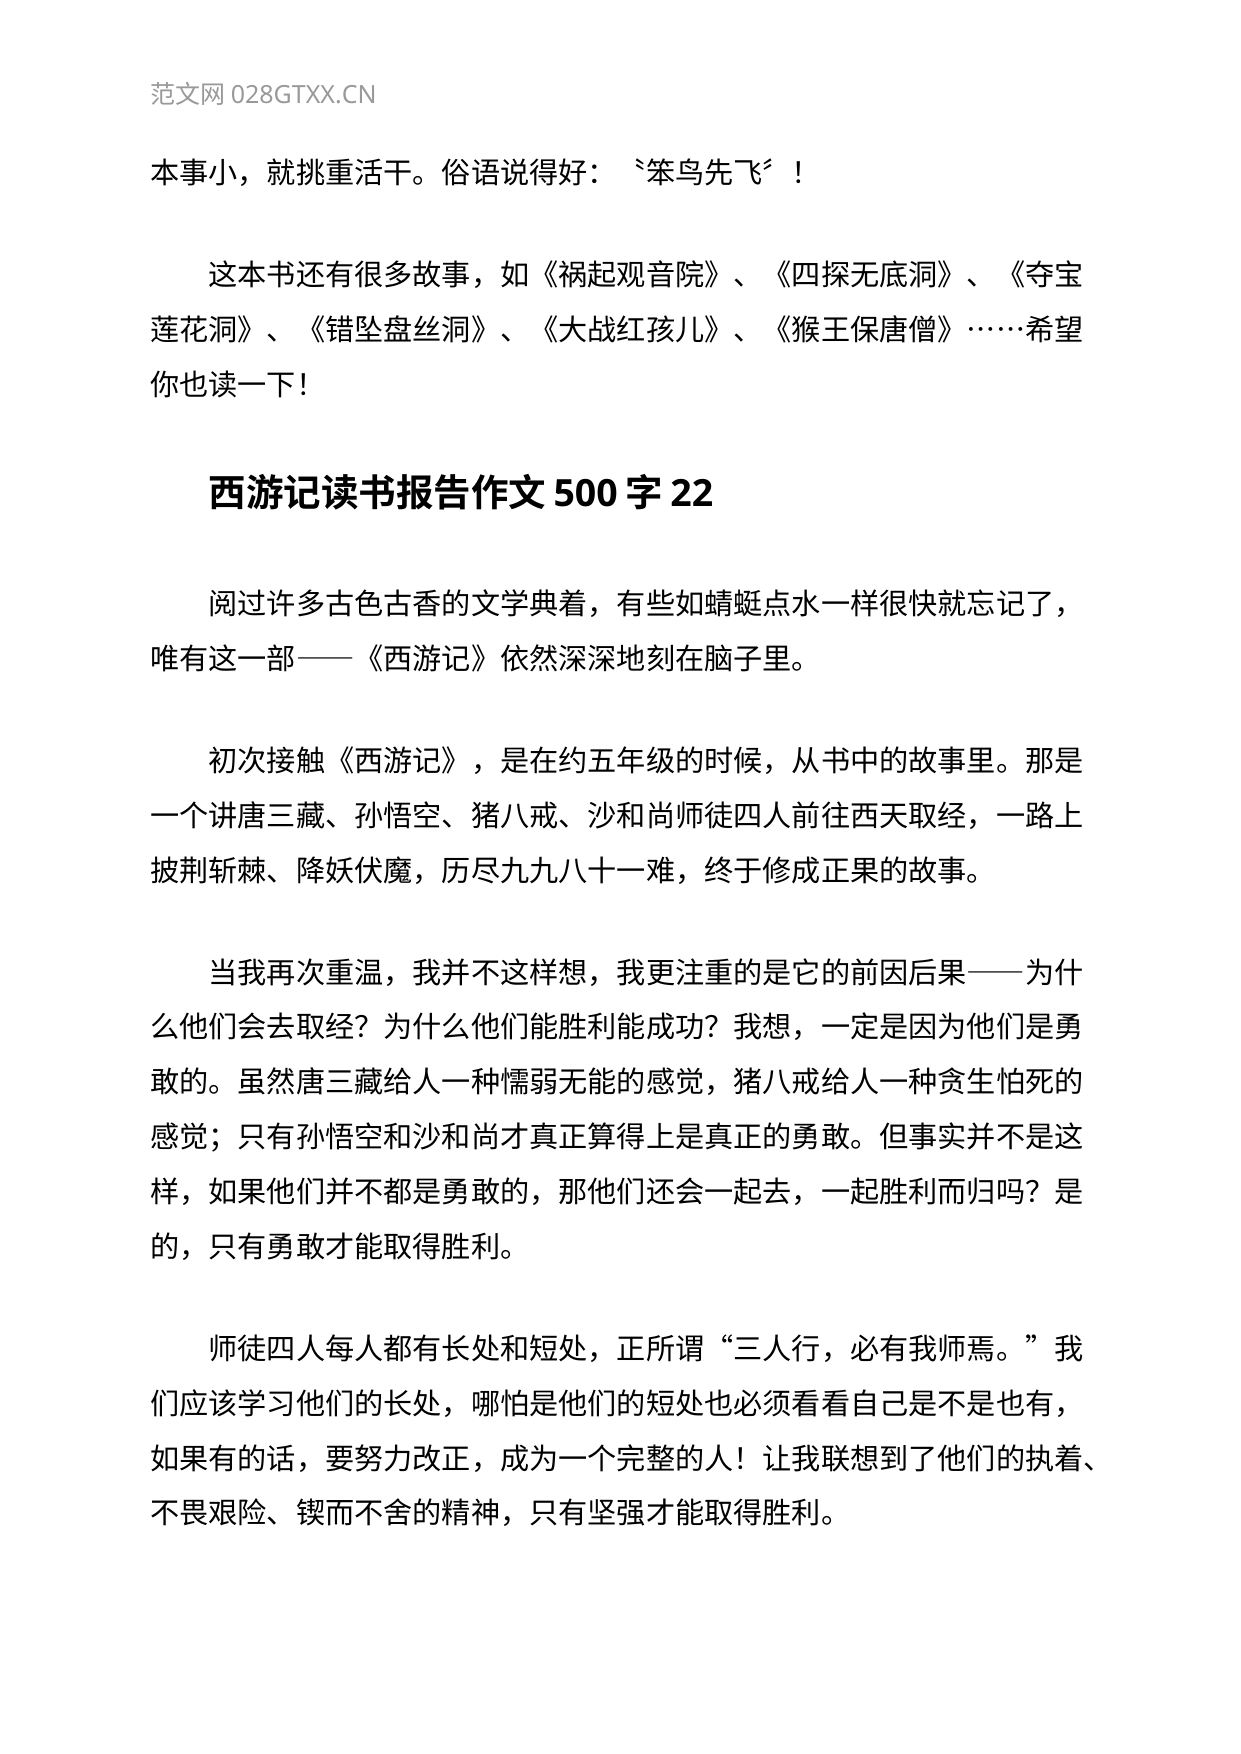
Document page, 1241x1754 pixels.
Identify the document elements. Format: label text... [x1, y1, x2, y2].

text 阅过许多古色古香的文学典着，有些如蜻蜓点水一样很快就忘记了，唯有这一部——《西游记》依然深深地刻在脑子里。 [150, 581, 1090, 678]
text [150, 150, 1090, 192]
text 西游记读书报告作文500字22 [150, 463, 1090, 518]
text 当我再次重温，我并不这样想，我更注重的是它的前因后果——为什么他们会去取经？为什么他们能胜利能成功？我想，一定是因为他们是勇敢的。虽然唐三藏给人一种懦弱无能的感觉，猪八戒给人一种贪生怕死的感觉；只有孙悟空和沙和尚才真正算得上是真正的勇敢。但事实并不是这样，如果他们并不都是勇敢的，那他们还会一起去，一起胜利而归吗？是的，只有勇敢才能取得胜利。 [150, 949, 1090, 1266]
text 初次接触《西游记》，是在约五年级的时候，从书中的故事里。那是一个讲唐三藏、孙悟空、猪八戒、沙和尚师徒四人前往西天取经，一路上披荆斩棘、降妖伏魔，历尽九九八十一难，终于修成正果的故事。 [150, 738, 1090, 890]
text 这本书还有很多故事，如《祸起观音院》、《四探无底洞》、《夺宝莲花洞》、《错坠盘丝洞》、《大战红孩儿》、《猴王保唐僧》……希望你也读一下！ [150, 252, 1090, 404]
text 师徒四人每人都有长处和短处，正所谓“三人行，必有我师焉。”我们应该学习他们的长处，哪怕是他们的短处也必须看看自己是不是也有，如果有的话，要努力改正，成为一个完整的人！让我联想到了他们的执着、不畏艰险、锲而不舍的精神，只有坚强才能取得胜利。 [150, 1325, 1090, 1532]
